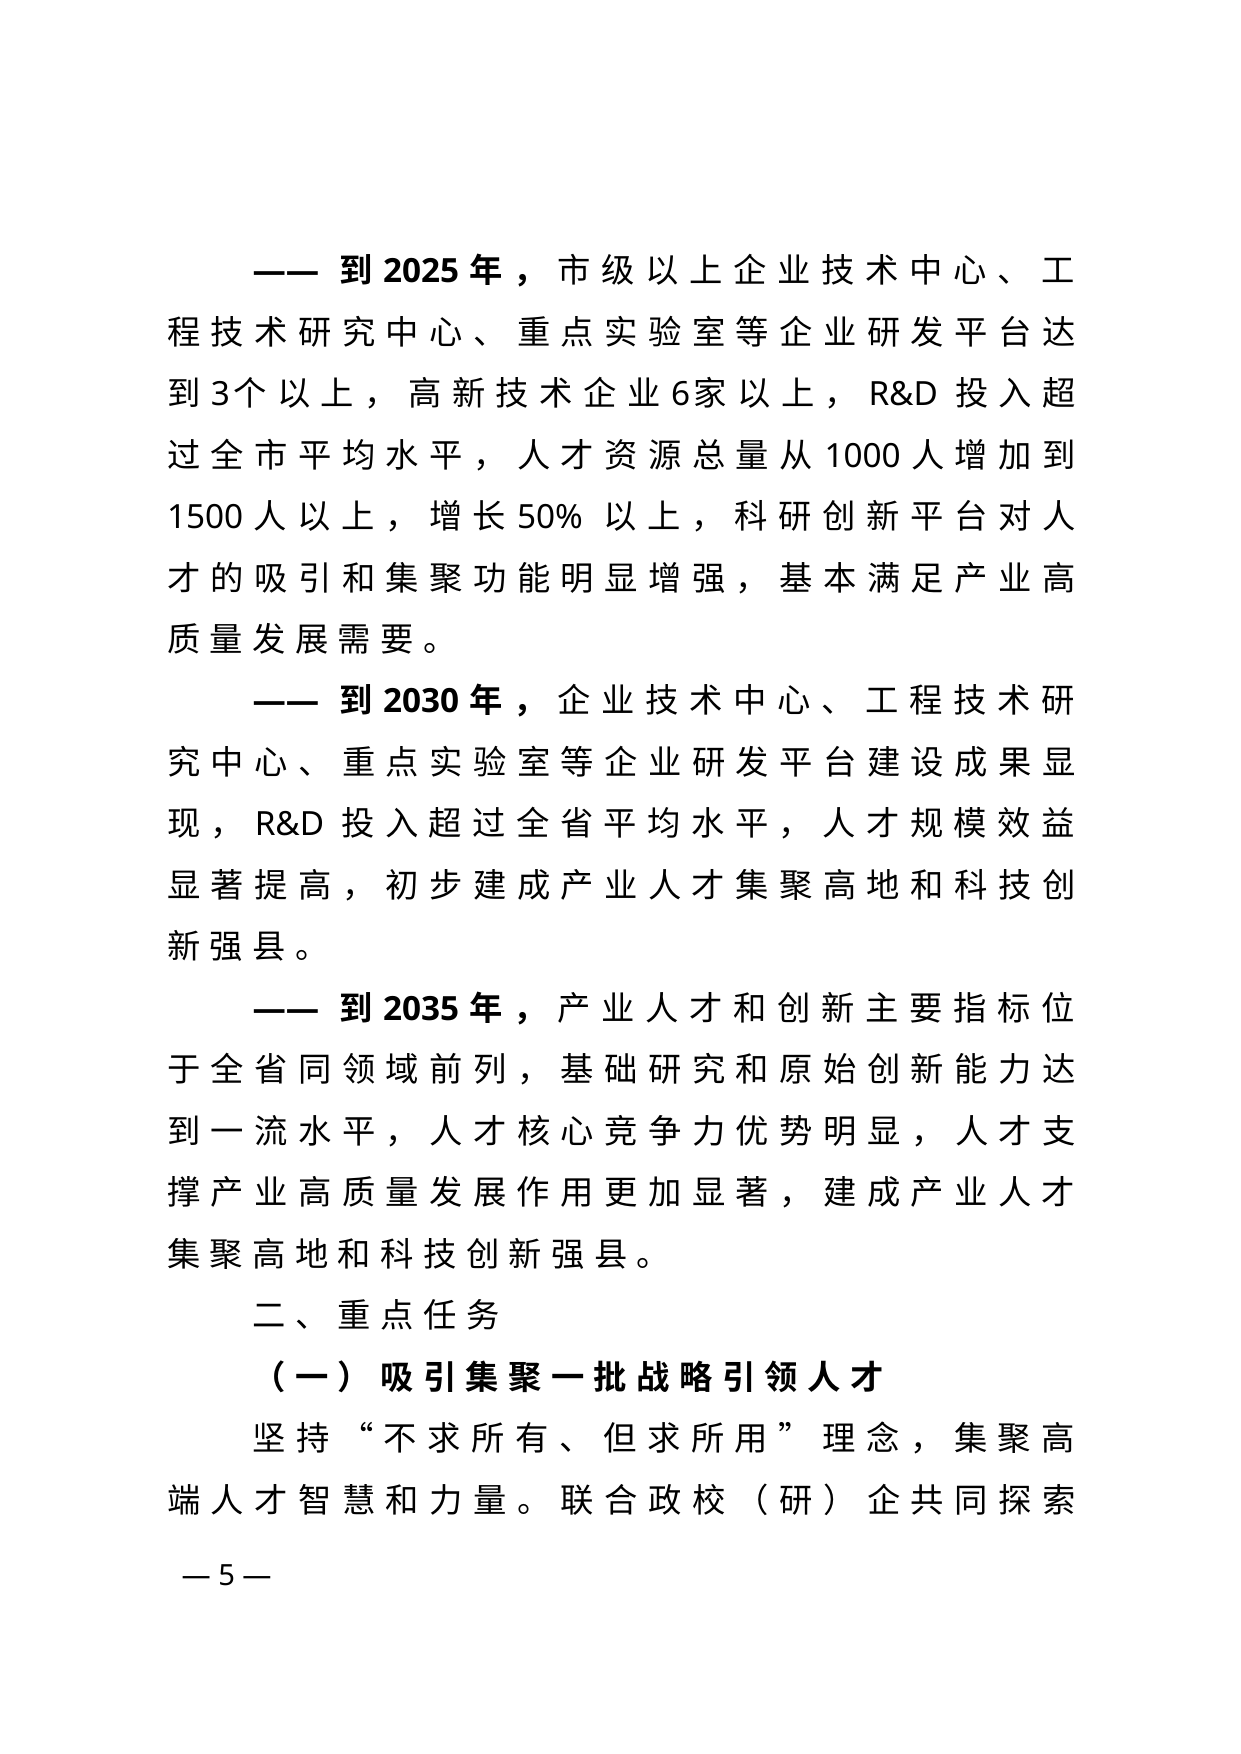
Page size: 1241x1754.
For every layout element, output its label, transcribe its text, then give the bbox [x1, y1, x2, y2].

text ——到2030年，企业技术中心、工程技术研究中心、重点实验室等企业研发平台建设成果显现，R&D投入超过全省平均水平，人才规模效益显著提高，初步建成产业人才集聚高地和科技创新强县。 [167, 668, 1085, 975]
text （一）吸引集聚一批战略引领人才 [167, 1344, 1085, 1405]
text ——到2035年，产业人才和创新主要指标位于全省同领域前列，基础研究和原始创新能力达到一流水平，人才核心竞争力优势明显，人才支撑产业高质量发展作用更加显著，建成产业人才集聚高地和科技创新强县。 [167, 975, 1085, 1282]
text ——到2025年，市级以上企业技术中心、工程技术研究中心、重点实验室等企业研发平台达到3个以上，高新技术企业6家以上，R&D投入超过全市平均水平，人才资源总量从1000人增加到1500人以上，增长50%以上，科研创新平台对人才的吸引和集聚功能明显增强，基本满足产业高质量发展需要。 [167, 238, 1085, 668]
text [167, 1405, 1085, 1528]
text 二、重点任务 [167, 1282, 1085, 1344]
